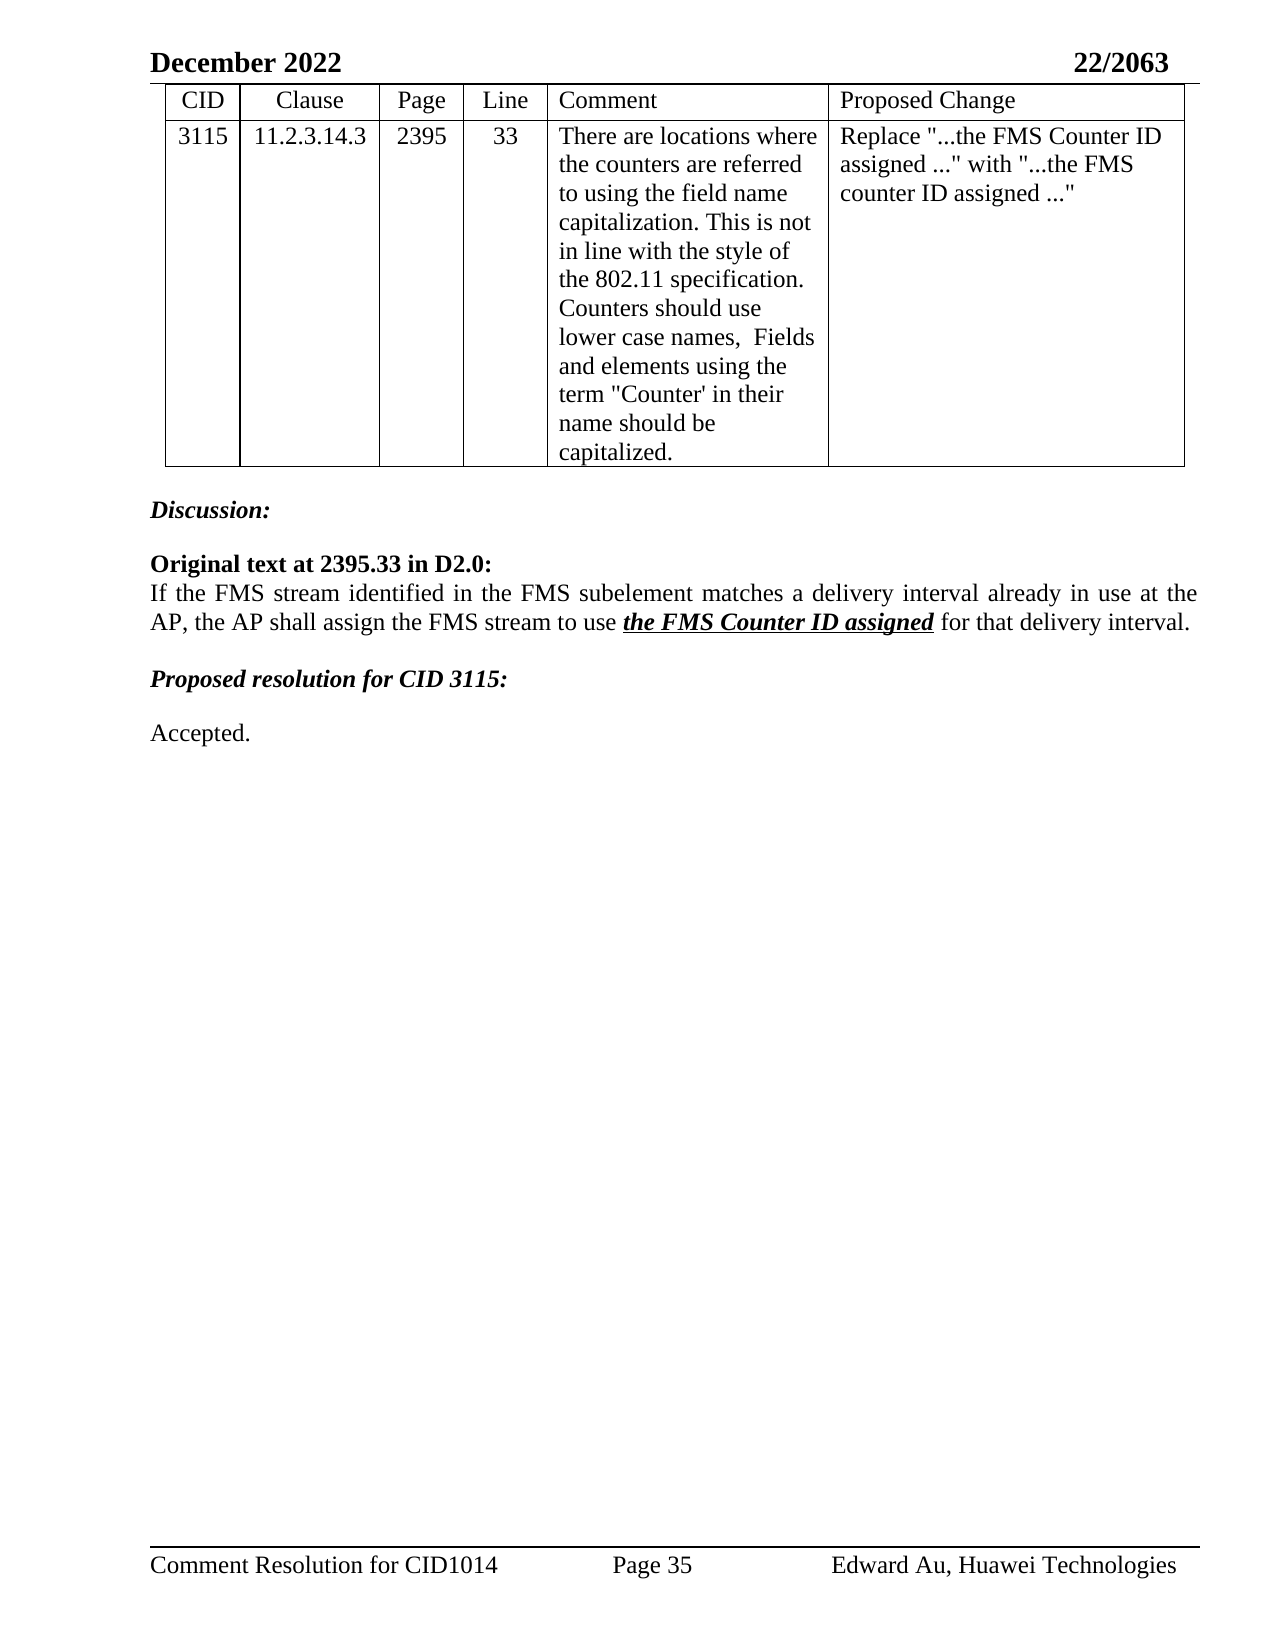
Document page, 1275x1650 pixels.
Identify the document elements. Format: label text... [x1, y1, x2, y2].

text If the FMS stream identified in the FMS subelement matches a delivery interval already in use at the AP, the AP shall assign the FMS stream to use the FMS Counter ID assigned for that delivery interval. [150, 578, 1200, 636]
table_cell Replace "...the FMS Counter ID assigned ..." with "...the FMS counter ID assigned ..." [829, 121, 1184, 466]
table_cell There are locations where the counters are referred to using the field name capitalization. This is not in line with the style of the 802.11 specification. Counters should use lower case names, Fields and elements using the term "Counter' in their name should be capitalized. [548, 121, 828, 466]
text Original text at 2395.33 in D2.0: [150, 549, 1200, 578]
text Discussion: [150, 496, 1200, 524]
text Proposed resolution for CID 3115: [150, 664, 1200, 693]
table_cell 2395 [380, 121, 463, 466]
text Accepted. [150, 718, 1200, 747]
table_cell 33 [464, 121, 547, 466]
table_header Comment [548, 85, 828, 120]
table_cell 3115 [166, 121, 239, 466]
table_header Line [464, 85, 547, 120]
table_header CID [166, 85, 239, 120]
table_header Page [380, 85, 463, 120]
table_header Clause [241, 85, 379, 120]
table_header Proposed Change [829, 85, 1184, 120]
table_cell 11.2.3.14.3 [241, 121, 379, 466]
